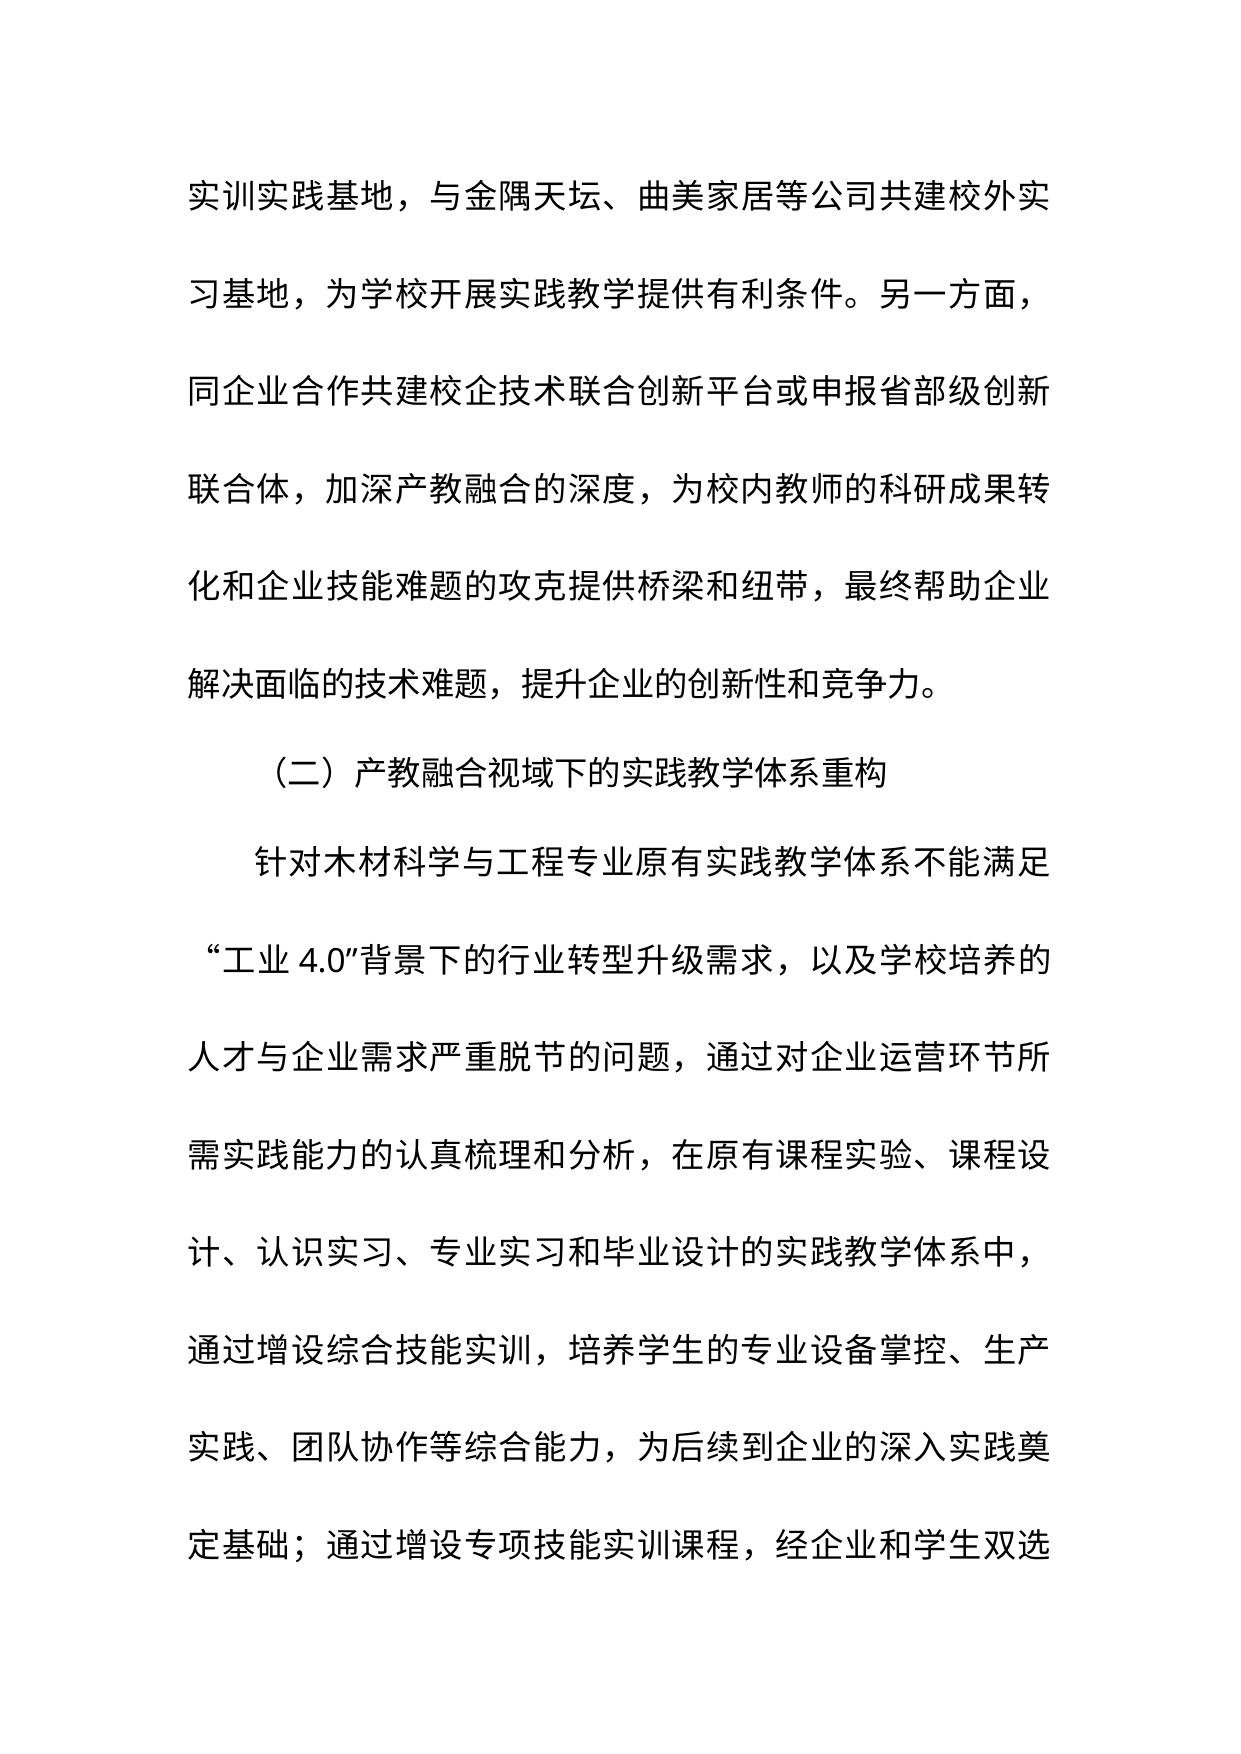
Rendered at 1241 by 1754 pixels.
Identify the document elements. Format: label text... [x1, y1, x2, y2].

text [187, 162, 1053, 714]
text （二）产教融合视域下的实践教学体系重构 [187, 738, 1053, 803]
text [187, 828, 1053, 1575]
